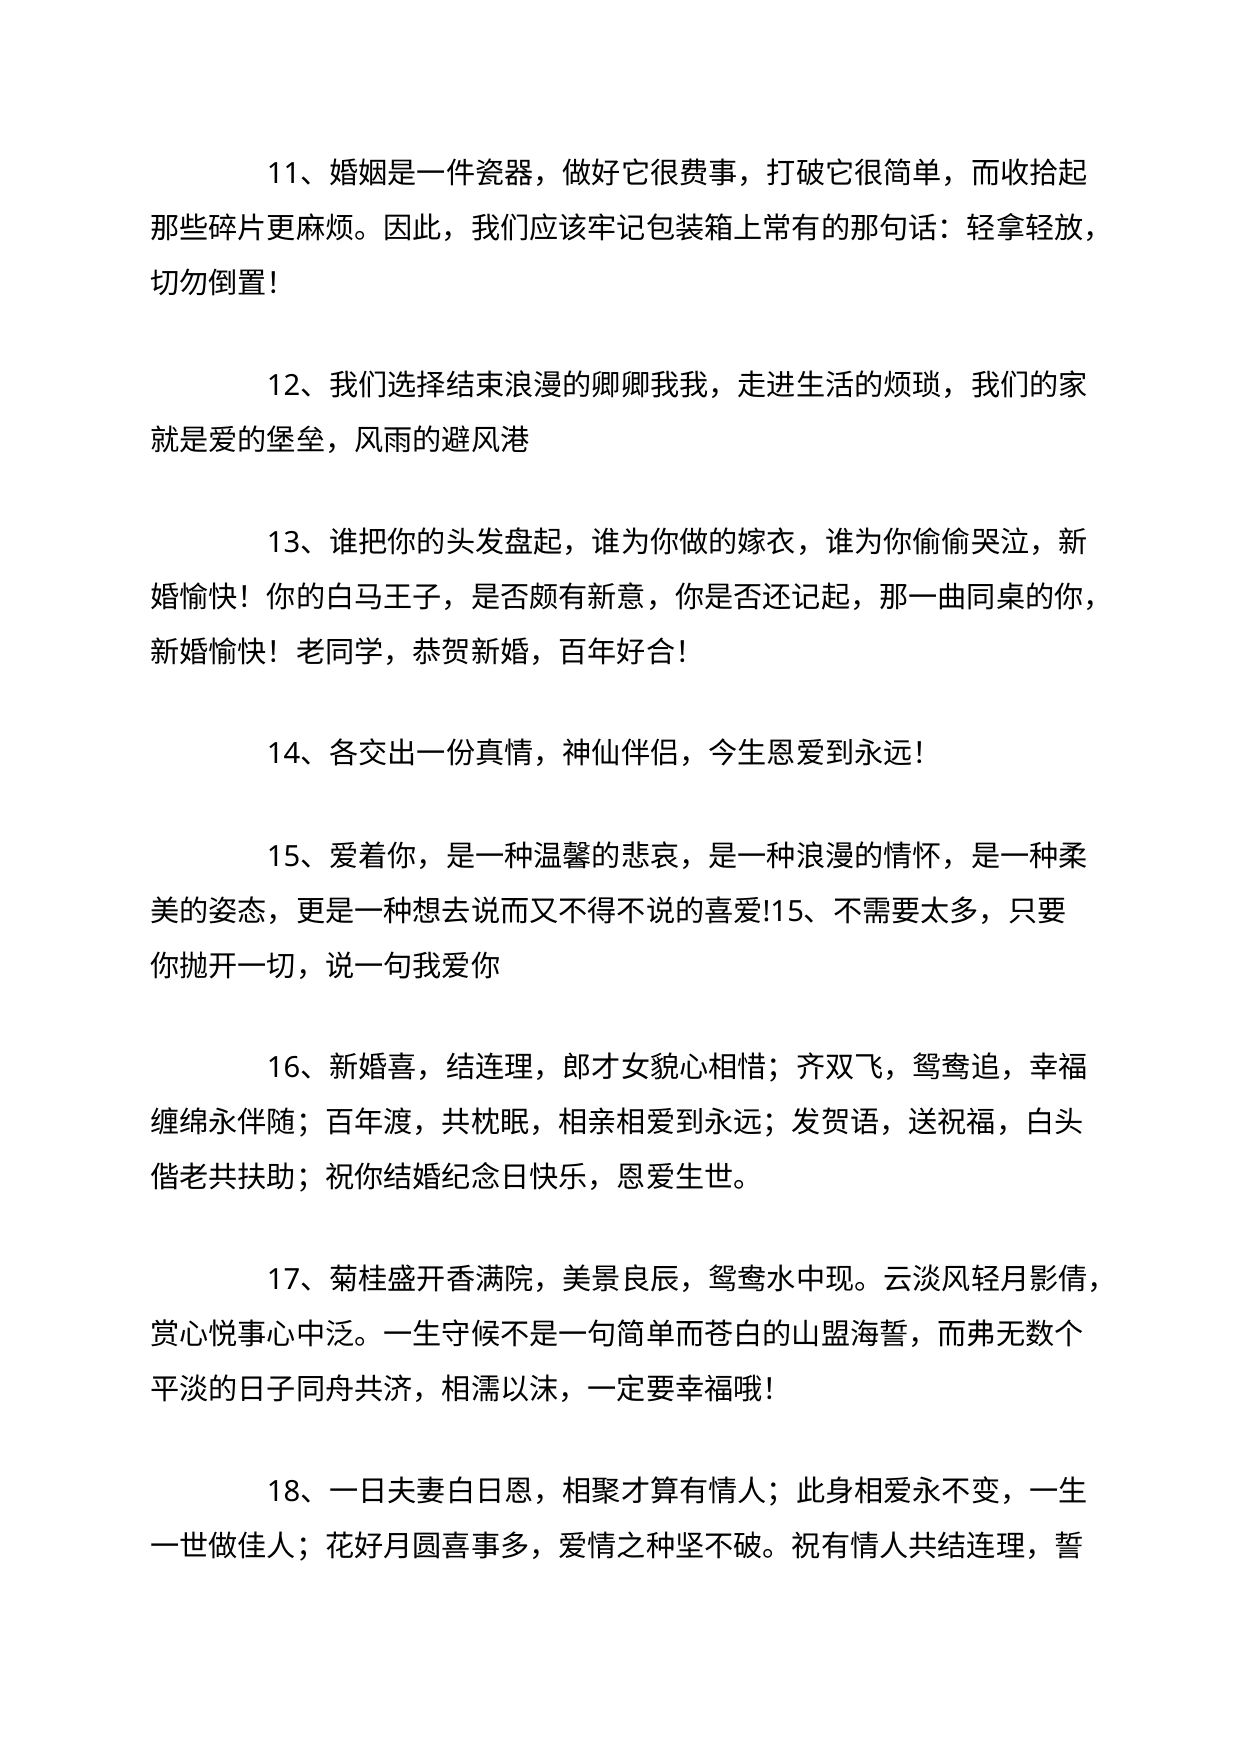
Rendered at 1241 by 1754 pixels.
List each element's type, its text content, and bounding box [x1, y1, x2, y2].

text 11、婚姻是一件瓷器，做好它很费事，打破它很简单，而收拾起那些碎片更麻烦。因此，我们应该牢记包装箱上常有的那句话：轻拿轻放，切勿倒置！ [150, 150, 1090, 302]
text 14、各交出一份真情，神仙伴侣，今生恩爱到永远！ [150, 730, 1090, 772]
text 17、菊桂盛开香满院，美景良辰，鸳鸯水中现。云淡风轻月影倩，赏心悦事心中泛。一生守候不是一句简单而苍白的山盟海誓，而弗无数个平淡的日子同舟共济，相濡以沫，一定要幸福哦！ [150, 1256, 1090, 1408]
text 13、谁把你的头发盘起，谁为你做的嫁衣，谁为你偷偷哭泣，新婚愉快！你的白马王子，是否颇有新意，你是否还记起，那一曲同桌的你，新婚愉快！老同学，恭贺新婚，百年好合！ [150, 518, 1090, 671]
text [150, 1467, 1090, 1564]
text 12、我们选择结束浪漫的卿卿我我，走进生活的烦琐，我们的家就是爱的堡垒，风雨的避风港 [150, 362, 1090, 459]
text 16、新婚喜，结连理，郎才女貌心相惜；齐双飞，鸳鸯追，幸福缠绵永伴随；百年渡，共枕眠，相亲相爱到永远；发贺语，送祝福，白头偕老共扶助；祝你结婚纪念日快乐，恩爱生世。 [150, 1044, 1090, 1196]
text 15、爱着你，是一种温馨的悲哀，是一种浪漫的情怀，是一种柔美的姿态，更是一种想去说而又不得不说的喜爱!15、不需要太多，只要你抛开一切，说一句我爱你 [150, 832, 1090, 984]
